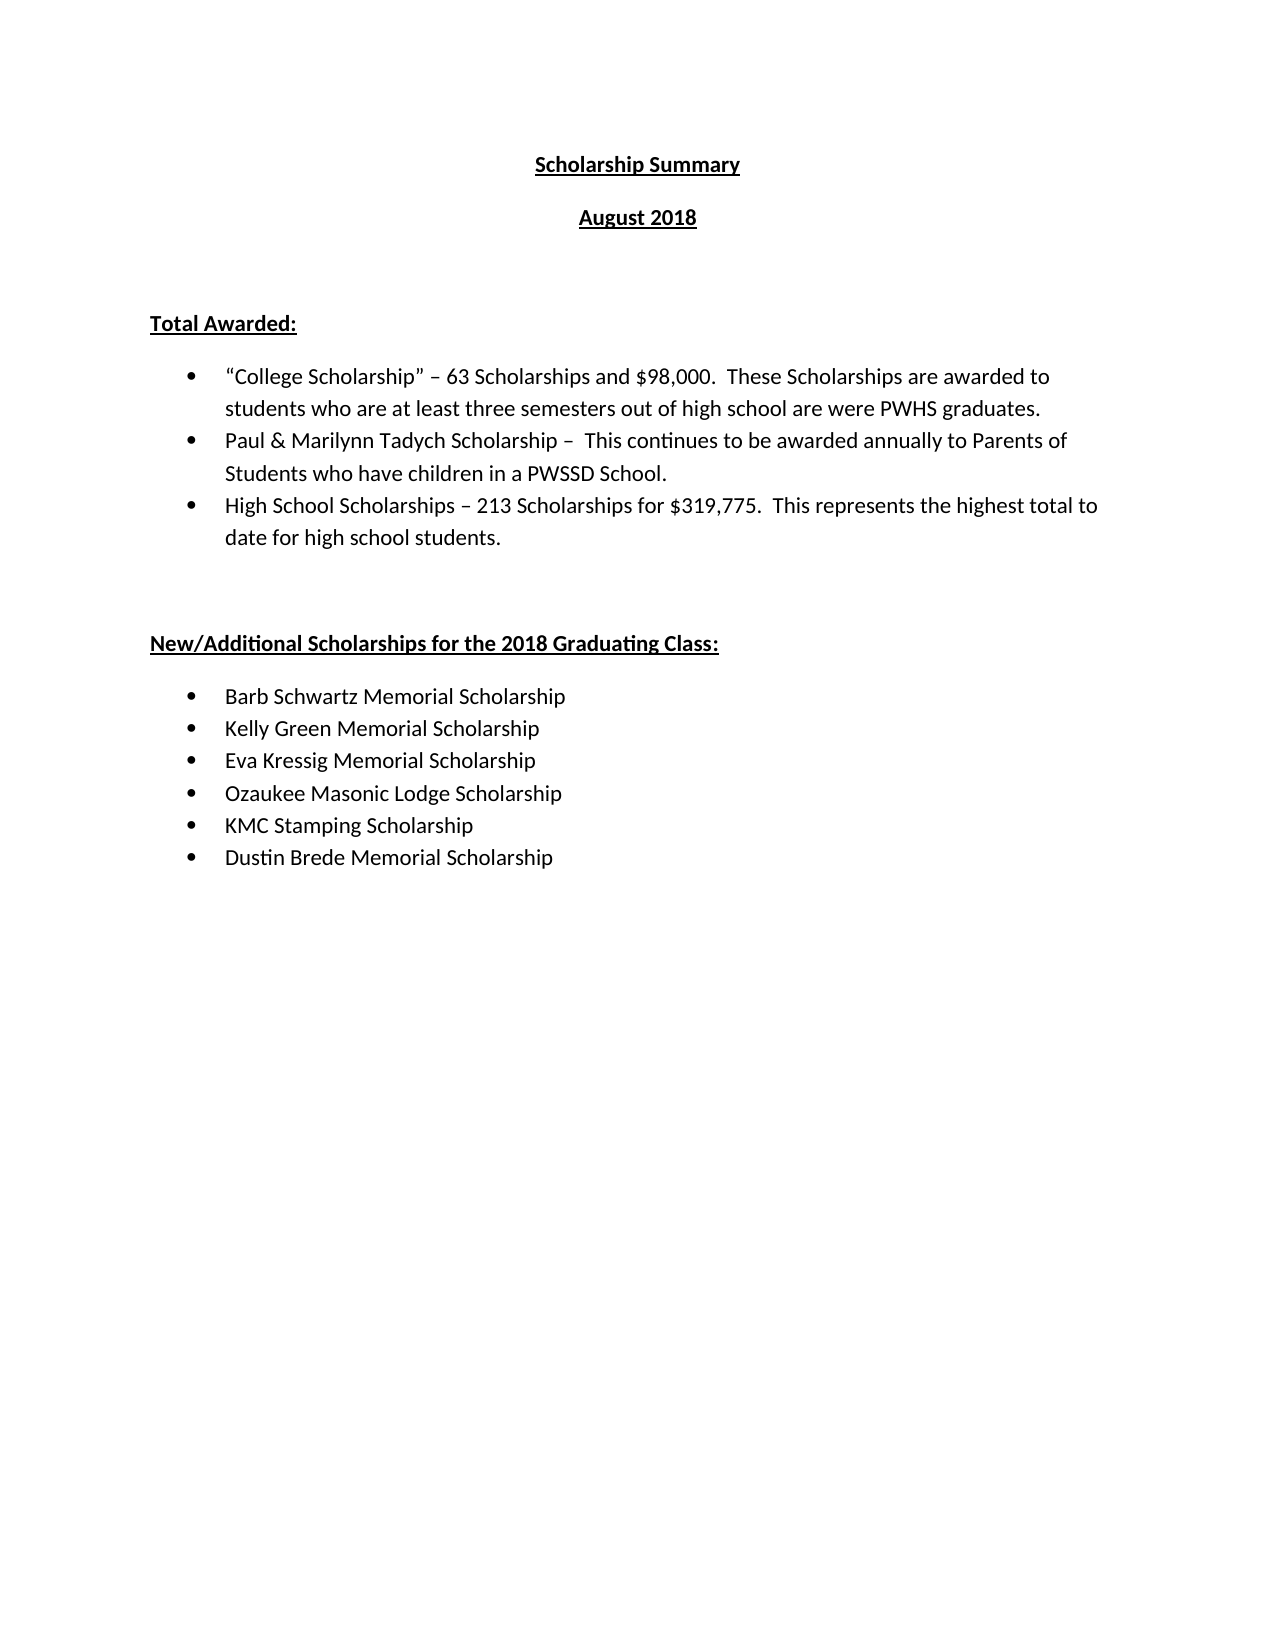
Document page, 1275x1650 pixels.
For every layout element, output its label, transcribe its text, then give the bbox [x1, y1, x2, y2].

list Kelly Green Memorial Scholarship [187, 714, 1125, 742]
list Eva Kressig Memorial Scholarship [187, 746, 1125, 774]
list “College Scholarship” – 63 Scholarships and $98,000. These Scholarships are awarded to students who are at least three semesters out of high school are were PWHS graduates. [187, 362, 1125, 422]
text Total Awarded: [150, 309, 1125, 337]
list Ozaukee Masonic Lodge Scholarship [187, 779, 1125, 807]
text August 2018 [150, 203, 1125, 231]
text New/Additional Scholarships for the 2018 Graduating Class: [150, 629, 1125, 657]
list KMC Stamping Scholarship [187, 811, 1125, 839]
text Scholarship Summary [150, 150, 1125, 178]
list High School Scholarships – 213 Scholarships for $319,775. This represents the highest total to date for high school students. [187, 491, 1125, 551]
list Dustin Brede Memorial Scholarship [187, 843, 1125, 871]
list Barb Schwartz Memorial Scholarship [187, 682, 1125, 710]
list Paul & Marilynn Tadych Scholarship – This continues to be awarded annually to Parents of Students who have children in a PWSSD School. [187, 426, 1125, 487]
